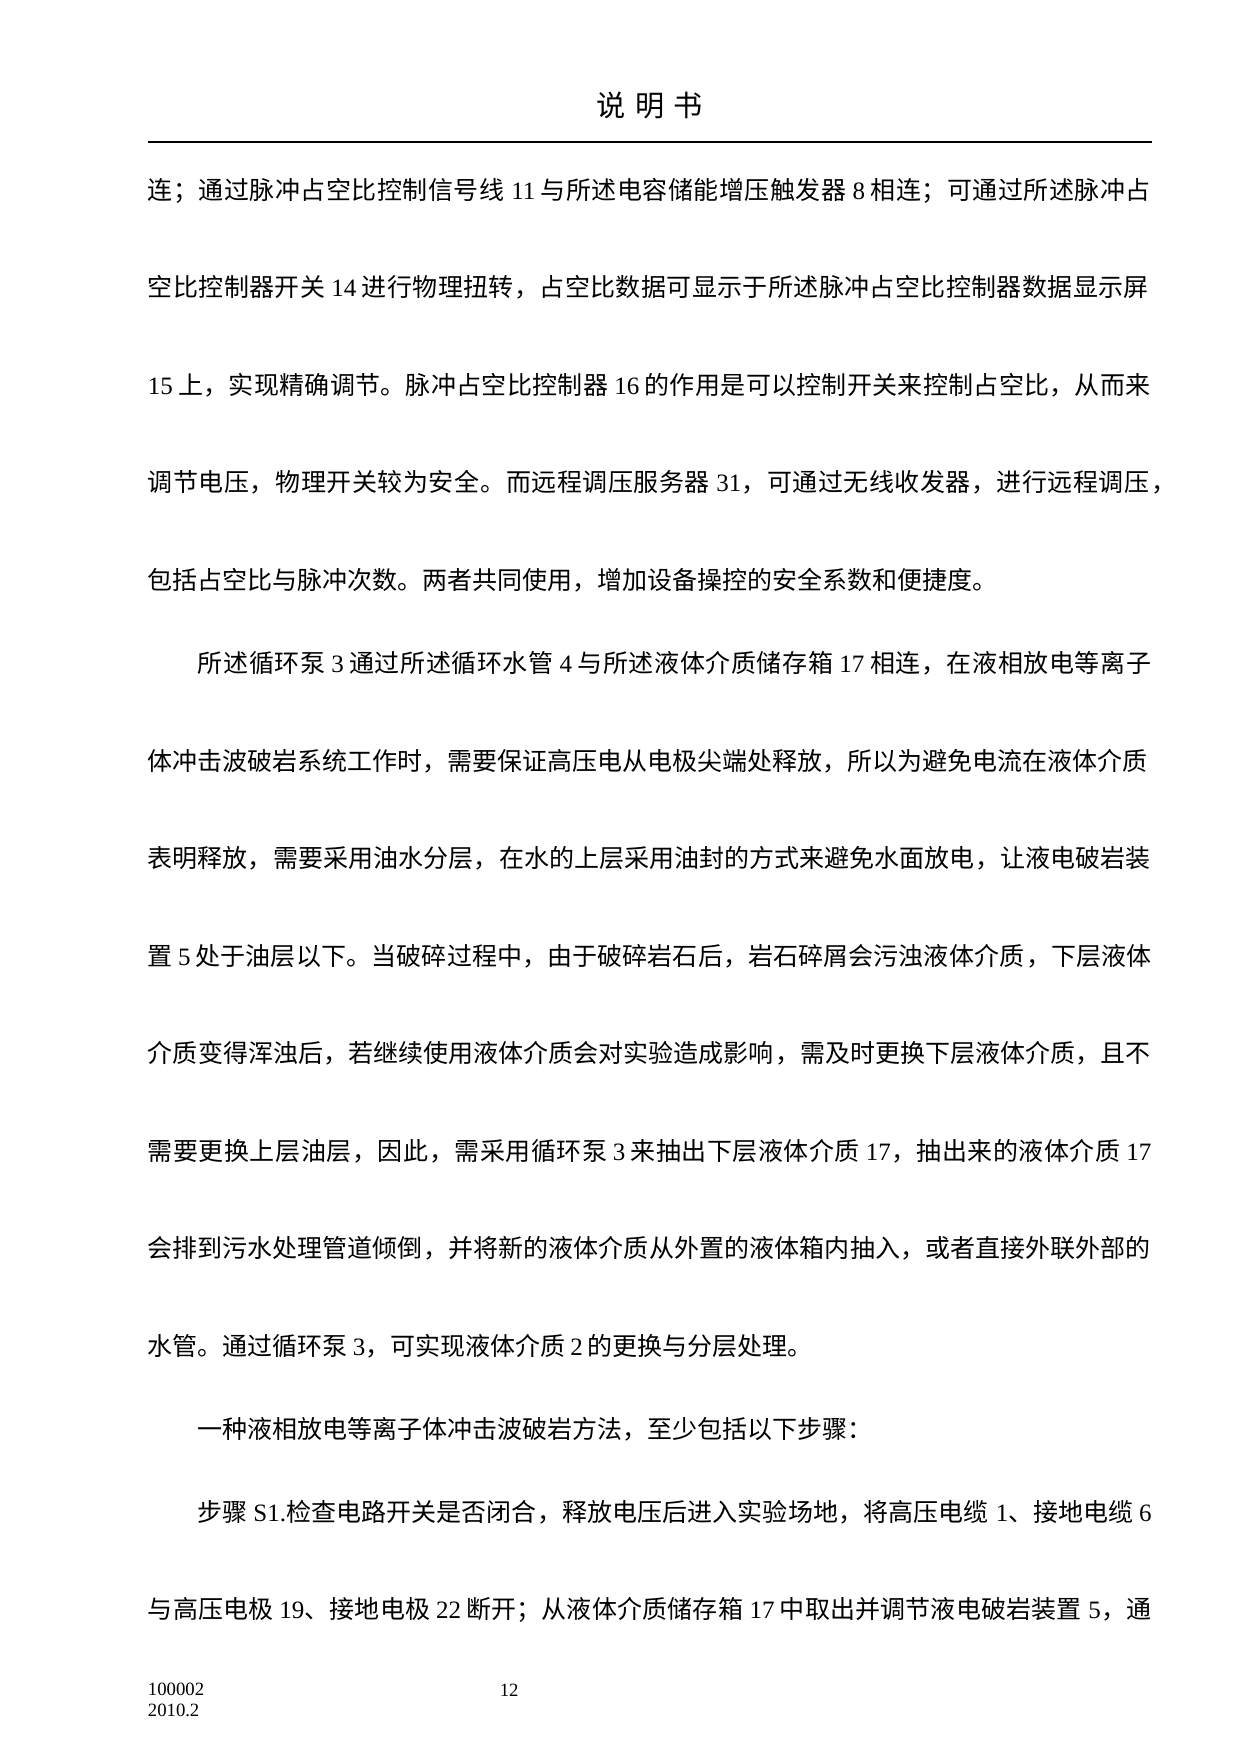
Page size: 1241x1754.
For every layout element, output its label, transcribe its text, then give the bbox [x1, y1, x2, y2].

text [148, 1478, 1152, 1640]
text 一种液相放电等离子体冲击波破岩方法，至少包括以下步骤： [148, 1395, 1152, 1460]
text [148, 156, 1152, 611]
text 所述循环泵3通过所述循环水管4与所述液体介质储存箱17相连，在液相放电等离子体冲击波破岩系统工作时，需要保证高压电从电极尖端处释放，所以为避免电流在液体介质表明释放，需要采用油水分层，在水的上层采用油封的方式来避免水面放电，让液电破岩装置5处于油层以下。当破碎过程中，由于破碎岩石后，岩石碎屑会污浊液体介质，下层液体介质变得浑浊后，若继续使用液体介质会对实验造成影响，需及时更换下层液体介质，且不需要更换上层油层，因此，需采用循环泵3来抽出下层液体介质17，抽出来的液体介质17会排到污水处理管道倾倒，并将新的液体介质从外置的液体箱内抽入，或者直接外联外部的水管。通过循环泵3，可实现液体介质2的更换与分层处理。 [148, 629, 1152, 1377]
